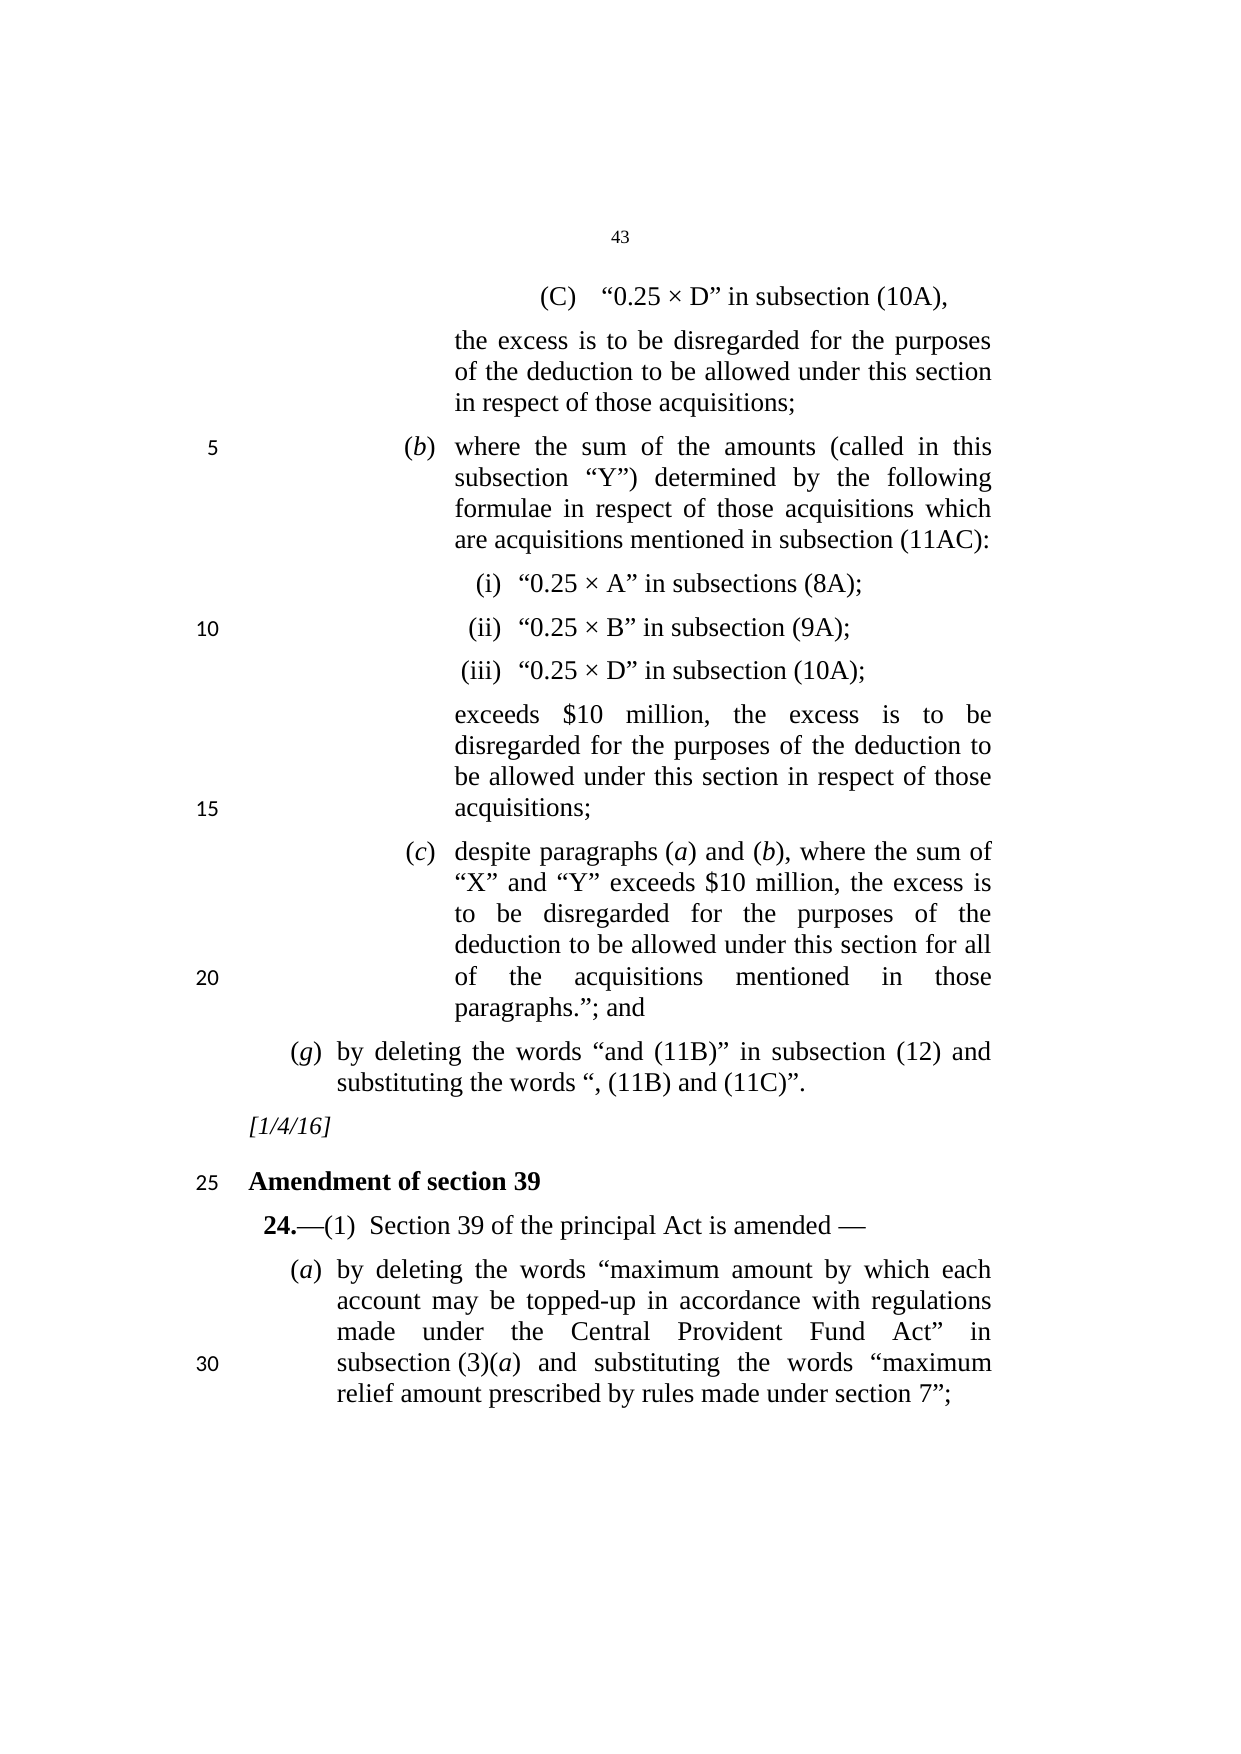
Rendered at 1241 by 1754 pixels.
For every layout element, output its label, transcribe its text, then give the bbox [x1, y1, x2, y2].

text 24.—(1) Section 39 of the principal Act is amended — [248, 1209, 992, 1240]
text (i) “0.25 × A” in subsections (8A); [406, 567, 992, 598]
text exceeds $10 million, the excess is to be disregarded for the purposes of the deduction to be allowed under this section in respect of those acquisitions; [454, 698, 992, 823]
text (C) “0.25 × D” in subsection (10A), [426, 281, 992, 312]
text the excess is to be disregarded for the purposes of the deduction to be allowed under this section in respect of those acquisitions; [454, 324, 992, 418]
text (ii) “0.25 × B” in subsection (9A); [406, 611, 992, 642]
text (iii) “0.25 × D” in subsection (10A); [406, 654, 992, 686]
text (b) where the sum of the amounts (called in this subsection “Y”) determined by the following formulae in respect of those acquisitions which are acquisitions mentioned in subsection (11AC): [343, 430, 992, 555]
subtitle Amendment of section 39 [248, 1166, 992, 1197]
text (c) despite paragraphs (a) and (b), where the sum of “X” and “Y” exceeds $10 million, the excess is to be disregarded for the purposes of the deduction to be allowed under this section for all of the acquisitions mentioned in those paragraphs.”; and [343, 835, 992, 1022]
text (g) by deleting the words “and (11B)” in subsection (12) and substituting the words “, (11B) and (11C)”. [248, 1034, 992, 1097]
text [1/4/16] [248, 1109, 992, 1141]
text (a) by deleting the words “maximum amount by which each account may be topped-up in accordance with regulations made under the Central Provident Fund Act” in subsection (3)(a) and substituting the words “maximum relief amount prescribed by rules made under section 7”; [248, 1253, 992, 1408]
